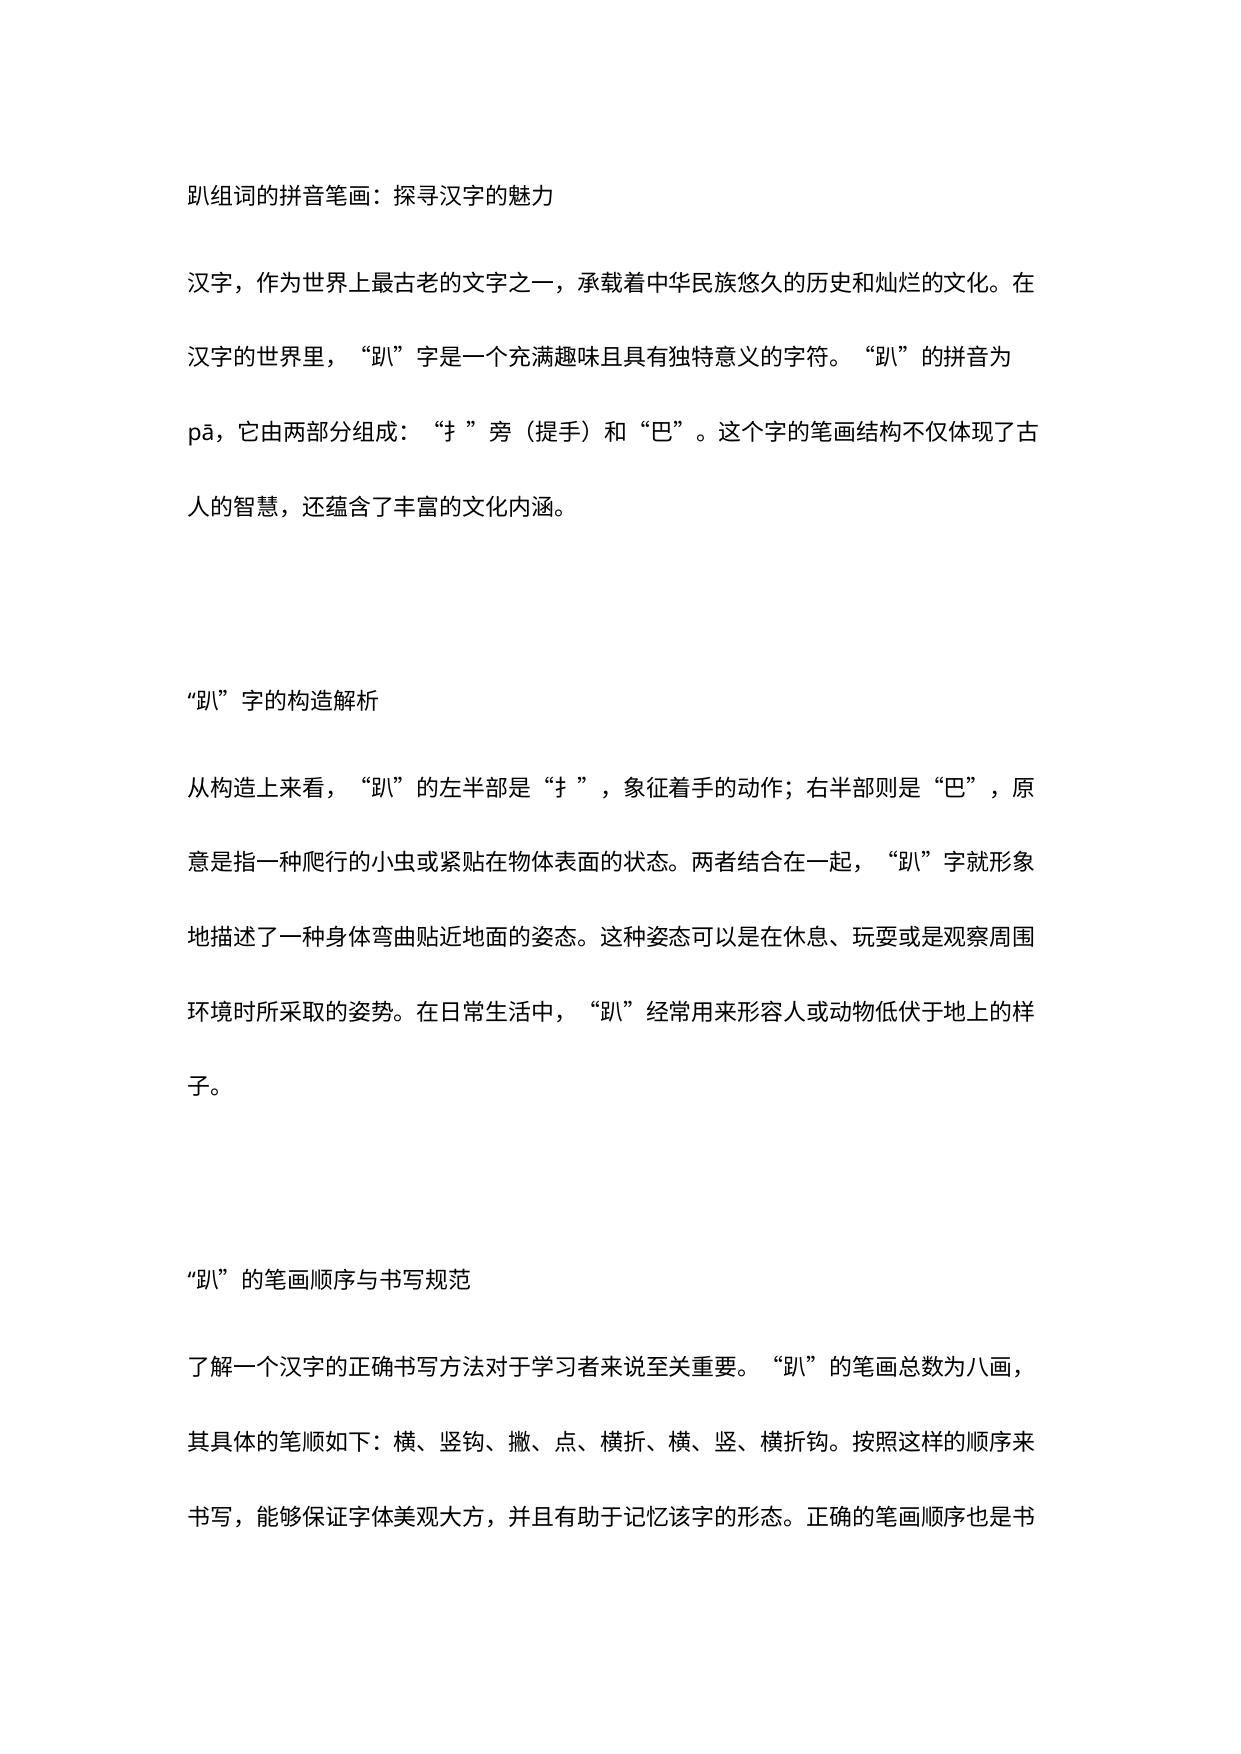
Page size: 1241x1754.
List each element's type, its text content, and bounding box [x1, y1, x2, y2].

text “趴”字的构造解析 [187, 667, 1053, 732]
text “趴”的笔画顺序与书写规范 [187, 1247, 1053, 1312]
text 趴组词的拼音笔画：探寻汉字的魅力 [187, 162, 1053, 227]
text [187, 1333, 1053, 1548]
text 汉字，作为世界上最古老的文字之一，承载着中华民族悠久的历史和灿烂的文化。在汉字的世界里，“趴”字是一个充满趣味且具有独特意义的字符。“趴”的拼音为pā，它由两部分组成：“扌”旁（提手）和“巴”。这个字的笔画结构不仅体现了古人的智慧，还蕴含了丰富的文化内涵。 [187, 248, 1053, 538]
text 从构造上来看，“趴”的左半部是“扌”，象征着手的动作；右半部则是“巴”，原意是指一种爬行的小虫或紧贴在物体表面的状态。两者结合在一起，“趴”字就形象地描述了一种身体弯曲贴近地面的姿态。这种姿态可以是在休息、玩耍或是观察周围环境时所采取的姿势。在日常生活中，“趴”经常用来形容人或动物低伏于地上的样子。 [187, 753, 1053, 1117]
